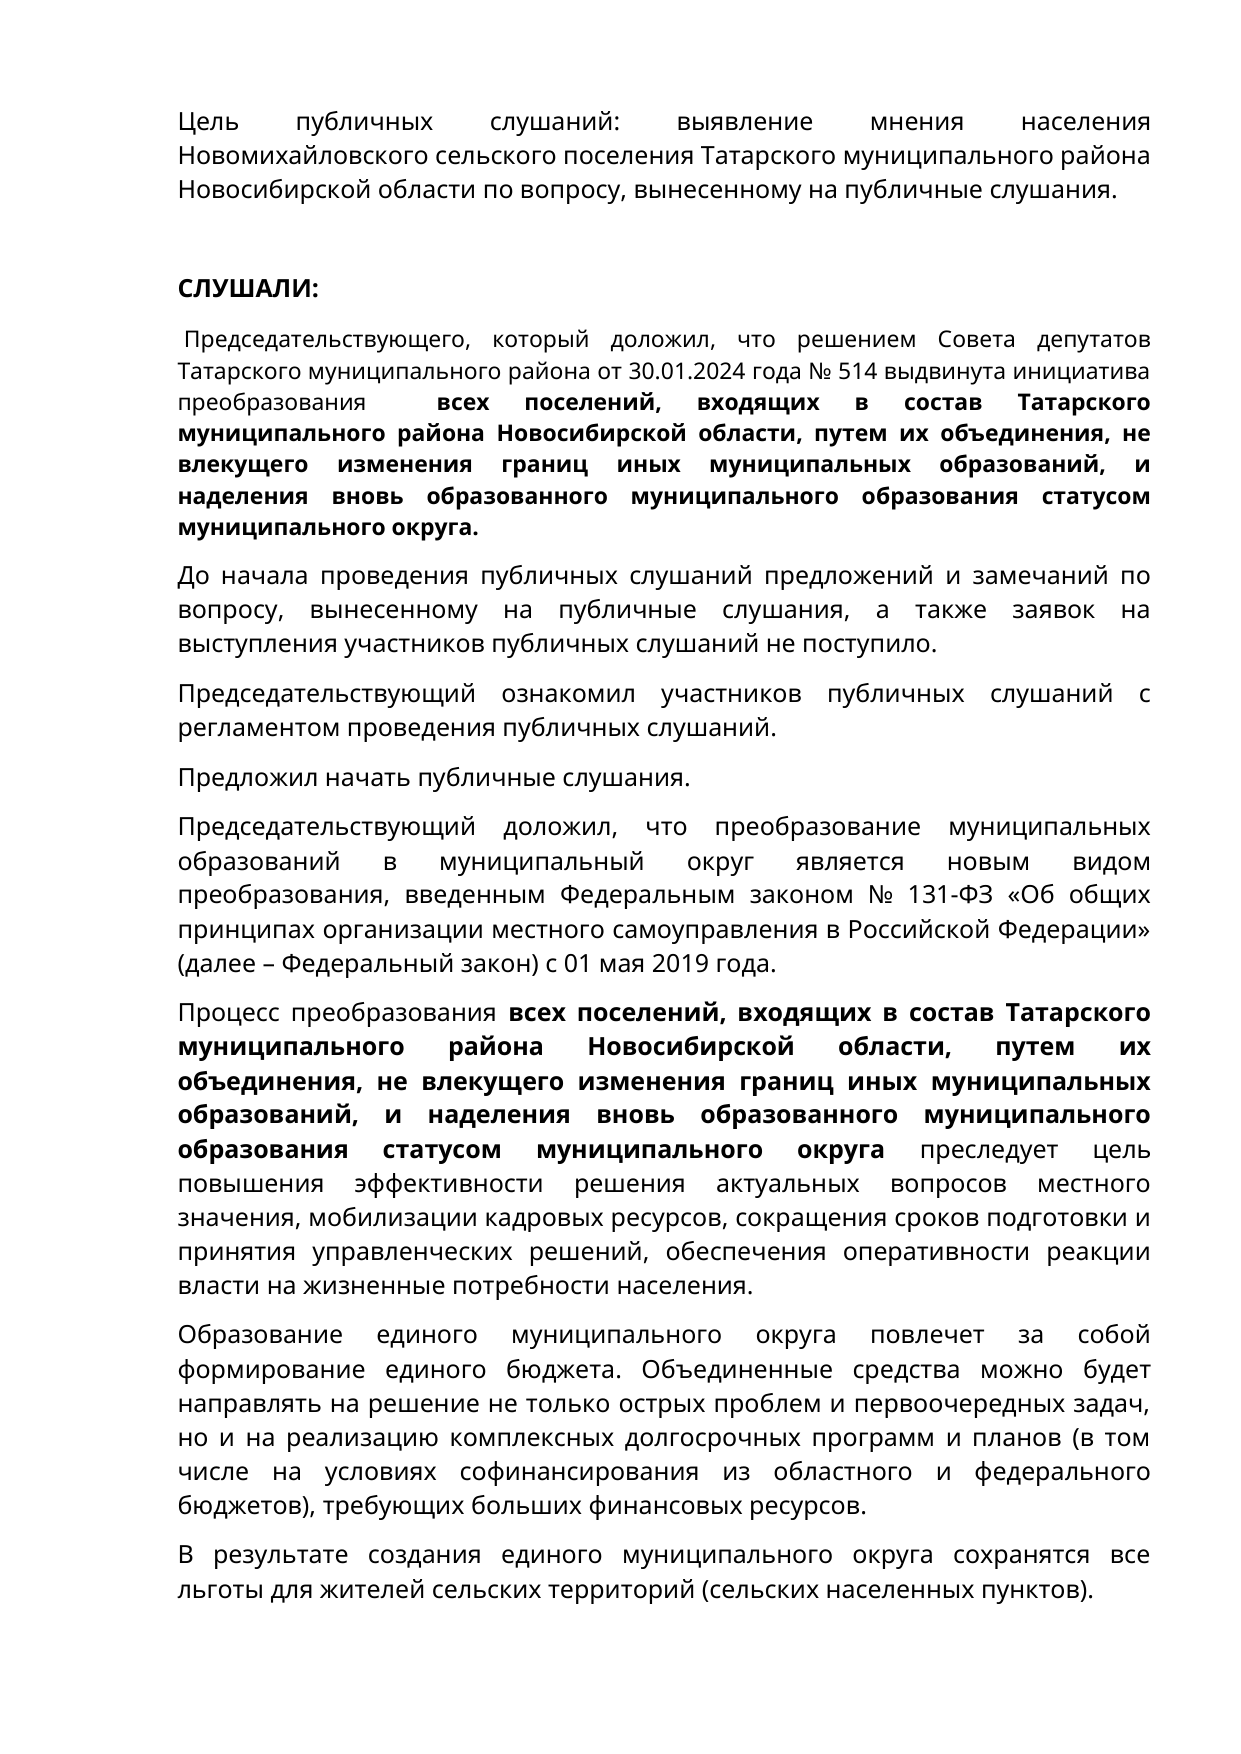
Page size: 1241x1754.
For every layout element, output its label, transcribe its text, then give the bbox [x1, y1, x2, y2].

text Процесс преобразования всех поселений, входящих в состав Татарского муниципального района Новосибирской области, путем их объединения, не влекущего изменения границ иных муниципальных образований, и наделения вновь образованного муниципального образования статусом муниципального округа преследует цель повышения эффективности решения актуальных вопросов местного значения, мобилизации кадровых ресурсов, сокращения сроков подготовки и принятия управленческих решений, обеспечения оперативности реакции власти на жизненные потребности населения. [177, 995, 1152, 1302]
text Председательствующий ознакомил участников публичных слушаний с регламентом проведения публичных слушаний. [177, 676, 1152, 744]
text СЛУШАЛИ: [177, 271, 1152, 305]
text Цель публичных слушаний: выявление мнения населения Новомихайловского сельского поселения Татарского муниципального района Новосибирской области по вопросу, вынесенному на публичные слушания. [177, 103, 1152, 206]
text Предложил начать публичные слушания. [177, 759, 1152, 793]
text Образование единого муниципального округа повлечет за собой формирование единого бюджета. Объединенные средства можно будет направлять на решение не только острых проблем и первоочередных задач, но и на реализацию комплексных долгосрочных программ и планов (в том числе на условиях софинансирования из областного и федерального бюджетов), требующих больших финансовых ресурсов. [177, 1317, 1152, 1522]
text До начала проведения публичных слушаний предложений и замечаний по вопросу, вынесенному на публичные слушания, а также заявок на выступления участников публичных слушаний не поступило. [177, 558, 1152, 660]
text В результате создания единого муниципального округа сохранятся все льготы для жителей сельских территорий (сельских населенных пунктов). [177, 1537, 1152, 1605]
text Председательствующего, который доложил, что решением Совета депутатов Татарского муниципального района от 30.01.2024 года № 514 выдвинута инициатива преобразования всех поселений, входящих в состав Татарского муниципального района Новосибирской области, путем их объединения, не влекущего изменения границ иных муниципальных образований, и наделения вновь образованного муниципального образования статусом муниципального округа. [177, 321, 1152, 542]
text Председательствующий доложил, что преобразование муниципальных образований в муниципальный округ является новым видом преобразования, введенным Федеральным законом № 131-ФЗ «Об общих принципах организации местного самоуправления в Российской Федерации» (далее – Федеральный закон) с 01 мая 2019 года. [177, 809, 1152, 979]
